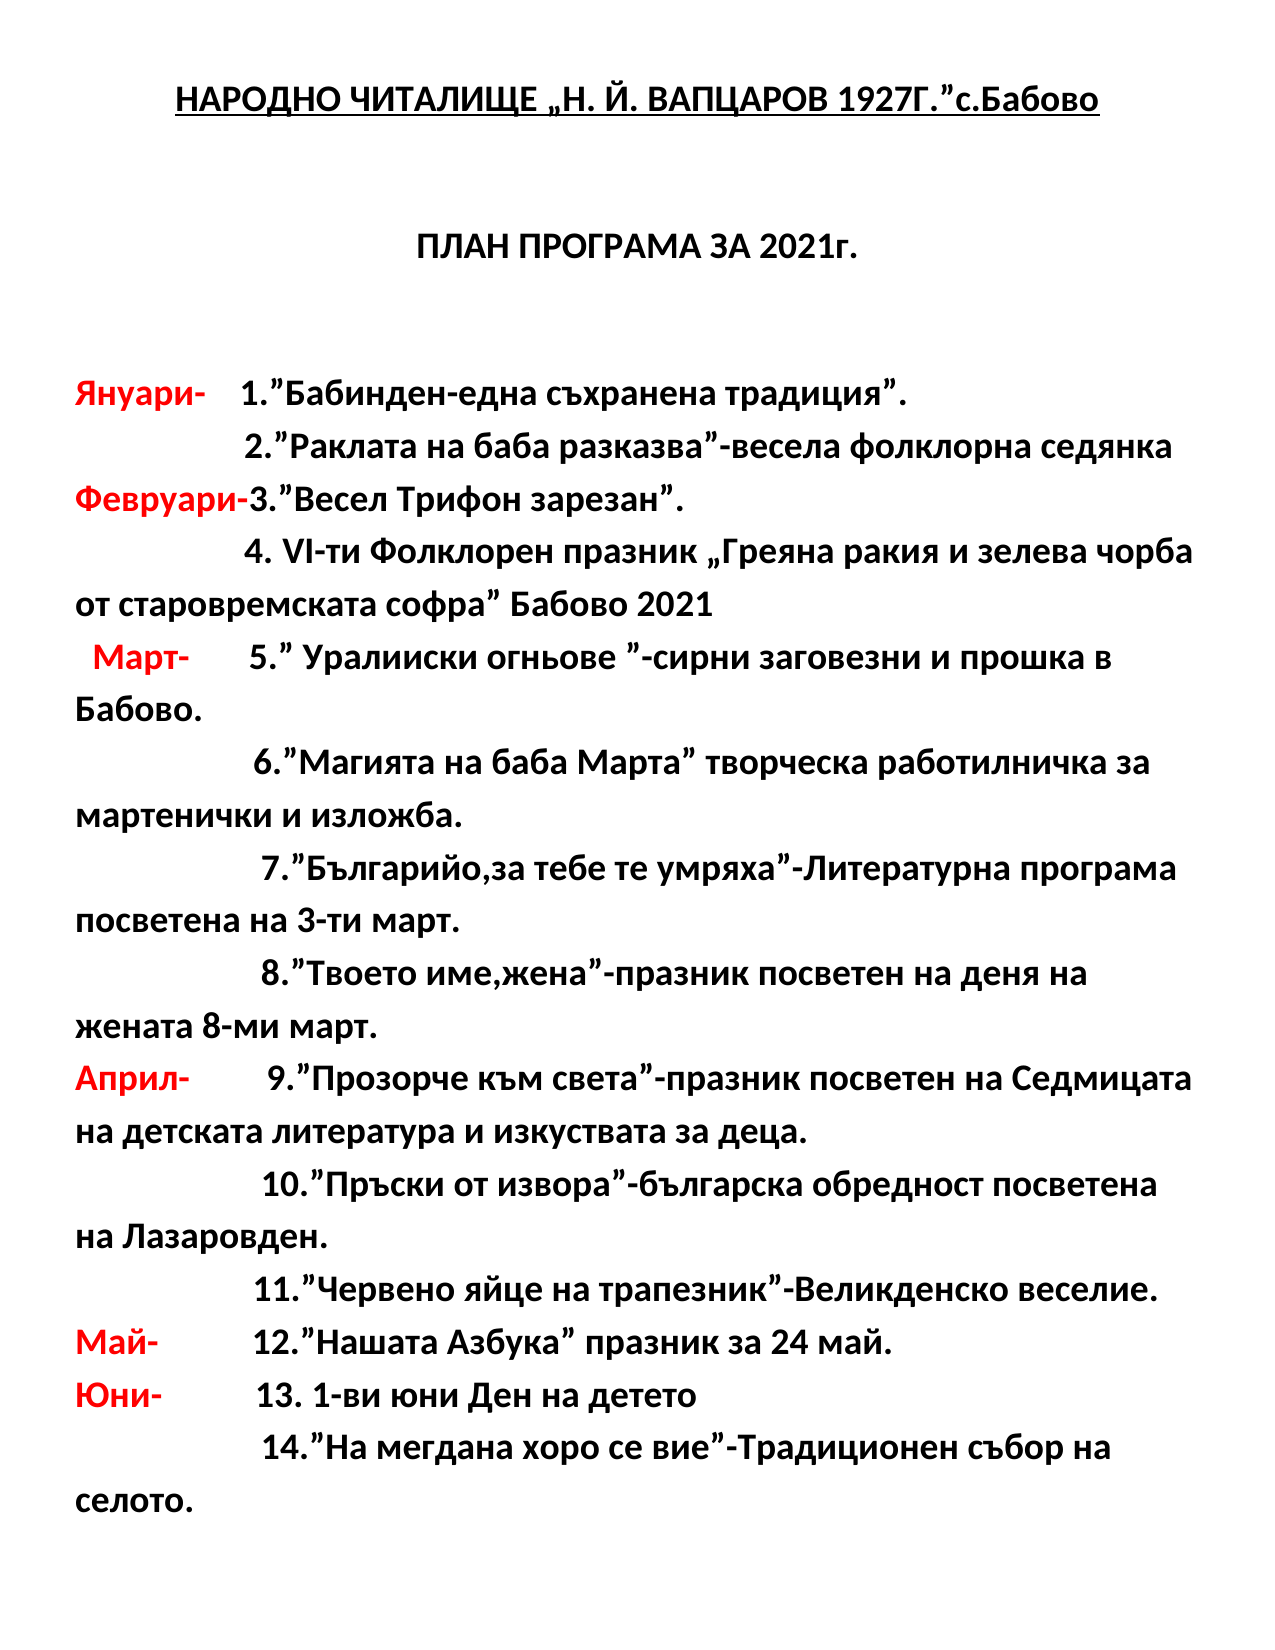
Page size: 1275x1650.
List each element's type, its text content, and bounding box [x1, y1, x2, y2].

text 2.”Раклата на баба разказва”-весела фолклорна седянка [75, 422, 1200, 468]
text 7.”Българийо,за тебе те умряха”-Литературна програма посветена на 3-ти март. [75, 843, 1200, 942]
text НАРОДНО ЧИТАЛИЩЕ „Н. Й. ВАПЦАРОВ 1927Г.”с.Бабово [75, 75, 1200, 121]
text 10.”Пръски от извора”-българска обредност посветена на Лазаровден. [75, 1160, 1200, 1258]
text Февруари-3.”Весел Трифон зарезан”. [75, 474, 1200, 520]
text 8.”Твоето име,жена”-празник посветен на деня на жената 8-ми март. [75, 949, 1200, 1047]
text 14.”На мегдана хоро се вие”-Традиционен събор на селото. [75, 1423, 1200, 1522]
text Май- 12.”Нашата Азбука” празник за 24 май. [75, 1318, 1200, 1364]
text Януари- 1.”Бабинден-една съхранена традиция”. [75, 369, 1200, 415]
text ПЛАН ПРОГРАМА ЗА 2021г. [75, 222, 1200, 268]
text Юни- 13. 1-ви юни Ден на детето [75, 1371, 1200, 1416]
text Март- 5.” Уралииски огньове ”-сирни заговезни и прошка в Бабово. [75, 633, 1200, 731]
text Април- 9.”Прозорче към света”-празник посветен на Седмицата на детската литература и изкуствата за деца. [75, 1054, 1200, 1153]
text 6.”Магията на баба Марта” творческа работилничка за мартенички и изложба. [75, 738, 1200, 837]
text 4. VI-ти Фолклорен празник „Греяна ракия и зелева чорба от старовремската софра” Бабово 2021 [75, 527, 1200, 626]
text 11.”Червено яйце на трапезник”-Великденско веселие. [75, 1265, 1200, 1311]
